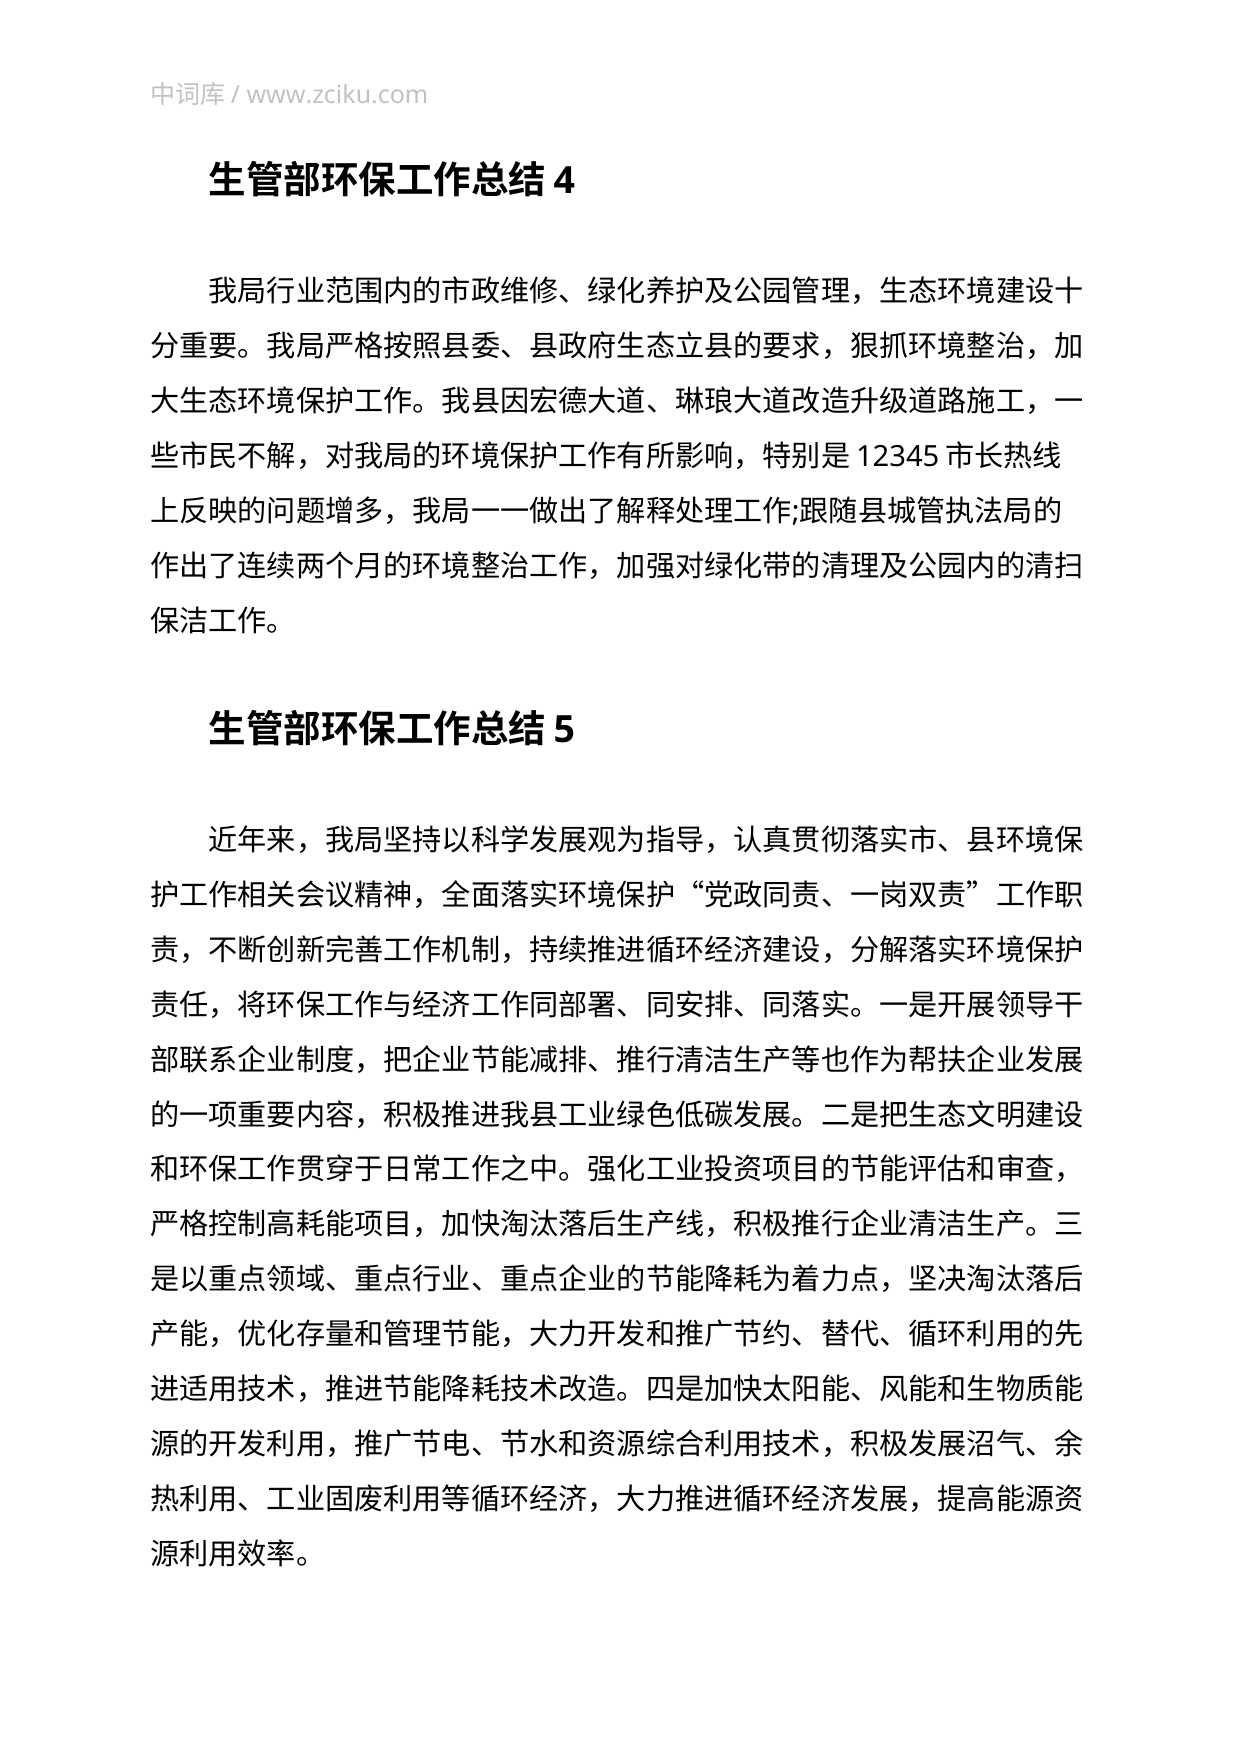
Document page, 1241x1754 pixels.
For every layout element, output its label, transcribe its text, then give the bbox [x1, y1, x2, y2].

text 生管部环保工作总结4 [150, 150, 1090, 204]
text 生管部环保工作总结5 [150, 699, 1090, 753]
text 近年来，我局坚持以科学发展观为指导，认真贯彻落实市、县环境保护工作相关会议精神，全面落实环境保护“党政同责、一岗双责”工作职责，不断创新完善工作机制，持续推进循环经济建设，分解落实环境保护责任，将环保工作与经济工作同部署、同安排、同落实。一是开展领导干部联系企业制度，把企业节能减排、推行清洁生产等也作为帮扶企业发展的一项重要内容，积极推进我县工业绿色低碳发展。二是把生态文明建设和环保工作贯穿于日常工作之中。强化工业投资项目的节能评估和审查，严格控制高耗能项目，加快淘汰落后生产线，积极推行企业清洁生产。三是以重点领域、重点行业、重点企业的节能降耗为着力点，坚决淘汰落后产能，优化存量和管理节能，大力开发和推广节约、替代、循环利用的先进适用技术，推进节能降耗技术改造。四是加快太阳能、风能和生物质能源的开发利用，推广节电、节水和资源综合利用技术，积极发展沼气、余热利用、工业固废利用等循环经济，大力推进循环经济发展，提高能源资源利用效率。 [150, 817, 1090, 1572]
text 我局行业范围内的市政维修、绿化养护及公园管理，生态环境建设十分重要。我局严格按照县委、县政府生态立县的要求，狠抓环境整治，加大生态环境保护工作。我县因宏德大道、琳琅大道改造升级道路施工，一些市民不解，对我局的环境保护工作有所影响，特别是12345市长热线上反映的问题增多，我局一一做出了解释处理工作;跟随县城管执法局的作出了连续两个月的环境整治工作，加强对绿化带的清理及公园内的清扫保洁工作。 [150, 268, 1090, 639]
